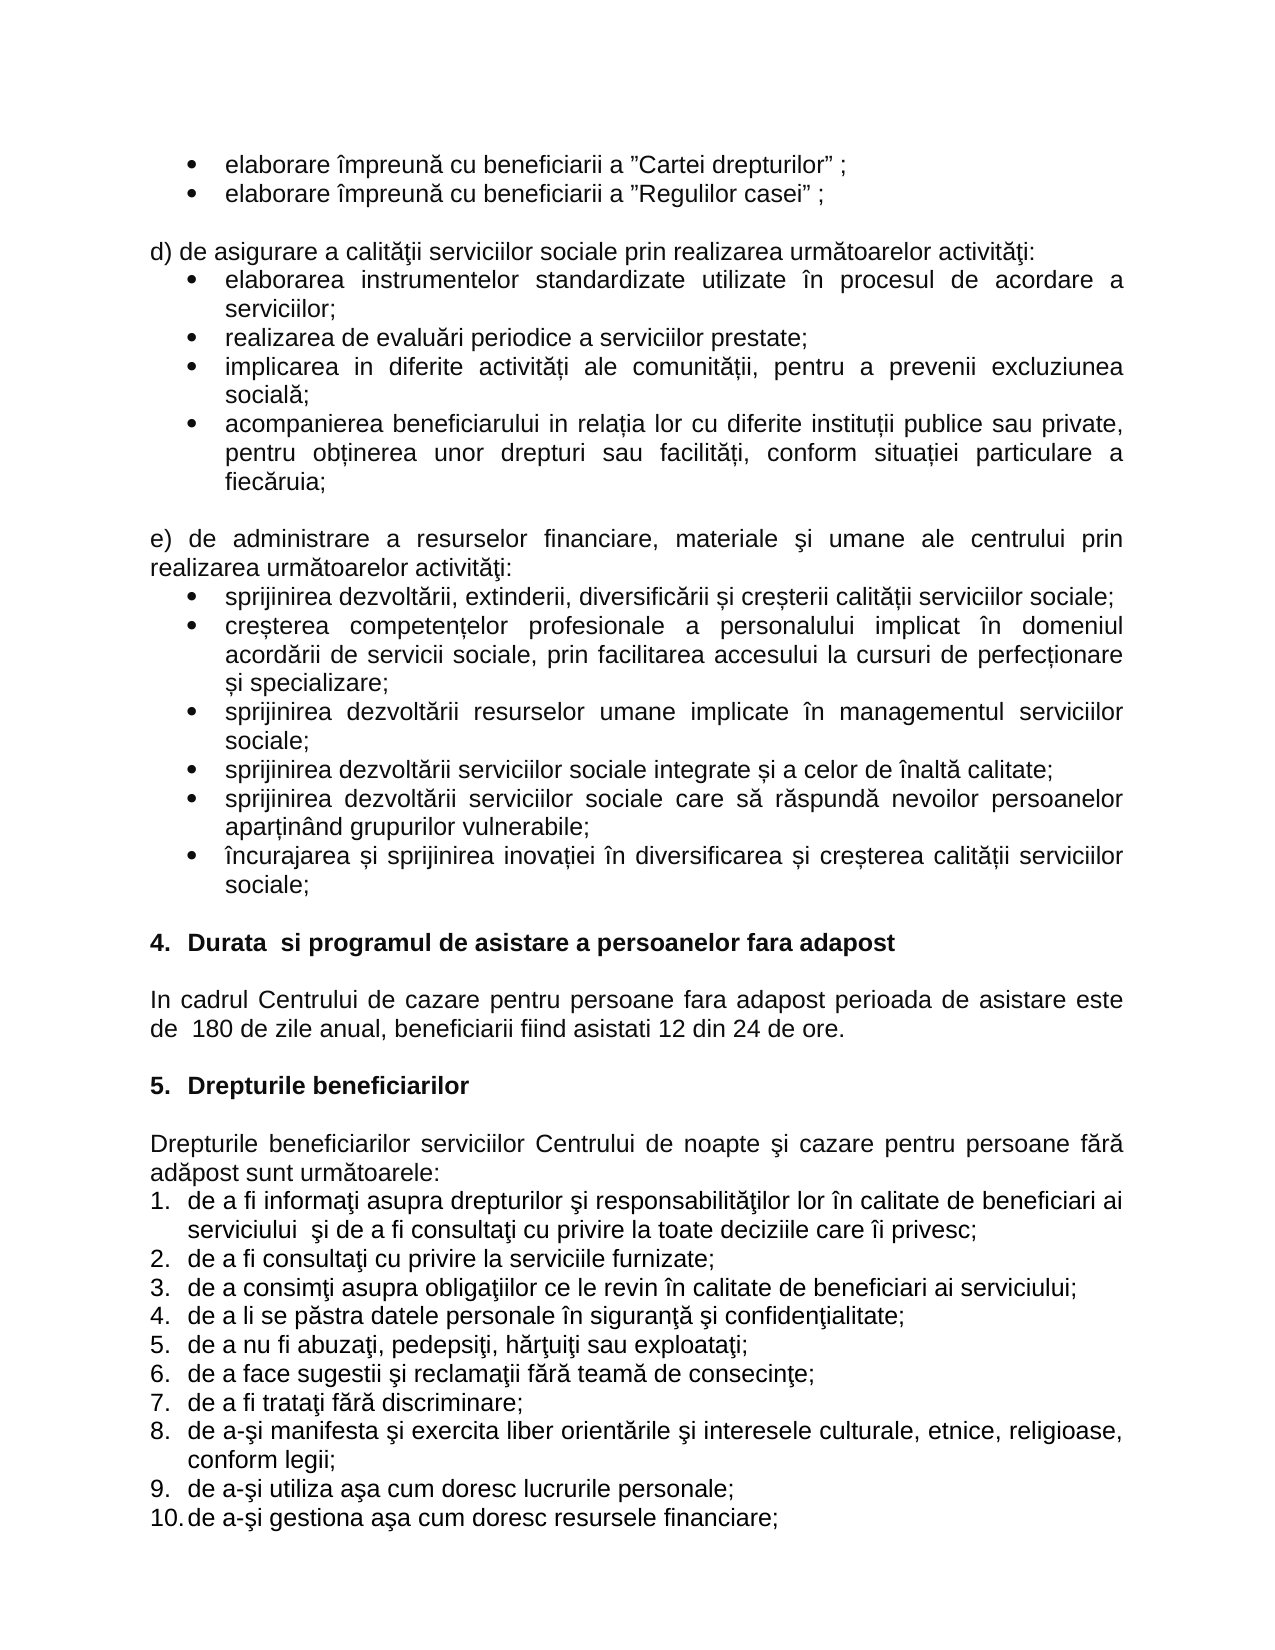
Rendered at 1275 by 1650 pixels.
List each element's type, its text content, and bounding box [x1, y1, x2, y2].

list sprijinirea dezvoltării, extinderii, diversificării și creșterii calității serviciilor sociale; [187, 582, 1125, 611]
list de a fi trataţi fără discriminare; [150, 1387, 1125, 1416]
list încurajarea și sprijinirea inovației în diversificarea și creșterea calității serviciilor sociale; [187, 841, 1125, 899]
list de a-şi gestiona aşa cum doresc resursele financiare; [150, 1502, 1125, 1531]
list sprijinirea dezvoltării serviciilor sociale integrate și a celor de înaltă calitate; [187, 755, 1125, 783]
text e) de administrare a resurselor financiare, materiale şi umane ale centrului prin realizarea următoarelor activităţi: [150, 524, 1125, 582]
list acompanierea beneficiarului in relația lor cu diferite instituții publice sau private, pentru obținerea unor drepturi sau facilități, conform situației particulare a fiecăruia; [187, 409, 1125, 496]
text d) de asigurare a calităţii serviciilor sociale prin realizarea următoarelor activităţi: [150, 236, 1125, 265]
list creșterea competențelor profesionale a personalului implicat în domeniul acordării de servicii sociale, prin facilitarea accesului la cursuri de perfecționare și specializare; [187, 611, 1125, 697]
list elaborare împreună cu beneficiarii a ”Cartei drepturilor” ; [187, 150, 1125, 179]
list de a li se păstra datele personale în siguranţă şi confidenţialitate; [150, 1301, 1125, 1330]
list de a consimţi asupra obligaţiilor ce le revin în calitate de beneficiari ai serviciului; [150, 1272, 1125, 1301]
list de a-şi manifesta şi exercita liber orientările şi interesele culturale, etnice, religioase, conform legii; [150, 1416, 1125, 1474]
list implicarea in diferite activități ale comunității, pentru a prevenii excluziunea socială; [187, 352, 1125, 409]
list de a fi informaţi asupra drepturilor şi responsabilităţilor lor în calitate de beneficiari ai serviciului şi de a fi consultaţi cu privire la toate deciziile care îi privesc; [150, 1186, 1125, 1244]
text Drepturile beneficiarilor serviciilor Centrului de noapte şi cazare pentru persoane fără adăpost sunt următoarele: [150, 1129, 1125, 1186]
list elaborarea instrumentelor standardizate utilizate în procesul de acordare a serviciilor; [187, 265, 1125, 323]
list elaborare împreună cu beneficiarii a ”Regulilor casei” ; [187, 179, 1125, 208]
list de a face sugestii şi reclamaţii fără teamă de consecinţe; [150, 1359, 1125, 1387]
list sprijinirea dezvoltării resurselor umane implicate în managementul serviciilor sociale; [187, 697, 1125, 755]
text In cadrul Centrului de cazare pentru persoane fara adapost perioada de asistare este de 180 de zile anual, beneficiarii fiind asistati 12 din 24 de ore. [150, 985, 1125, 1042]
list realizarea de evaluări periodice a serviciilor prestate; [187, 323, 1125, 352]
list de a-şi utiliza aşa cum doresc lucrurile personale; [150, 1474, 1125, 1502]
list de a nu fi abuzaţi, pedepsiţi, hărţuiţi sau exploataţi; [150, 1330, 1125, 1359]
list de a fi consultaţi cu privire la serviciile furnizate; [150, 1244, 1125, 1272]
list Drepturile beneficiarilor [150, 1071, 1125, 1100]
list Durata si programul de asistare a persoanelor fara adapost [150, 927, 1125, 956]
list sprijinirea dezvoltării serviciilor sociale care să răspundă nevoilor persoanelor aparținând grupurilor vulnerabile; [187, 783, 1125, 841]
